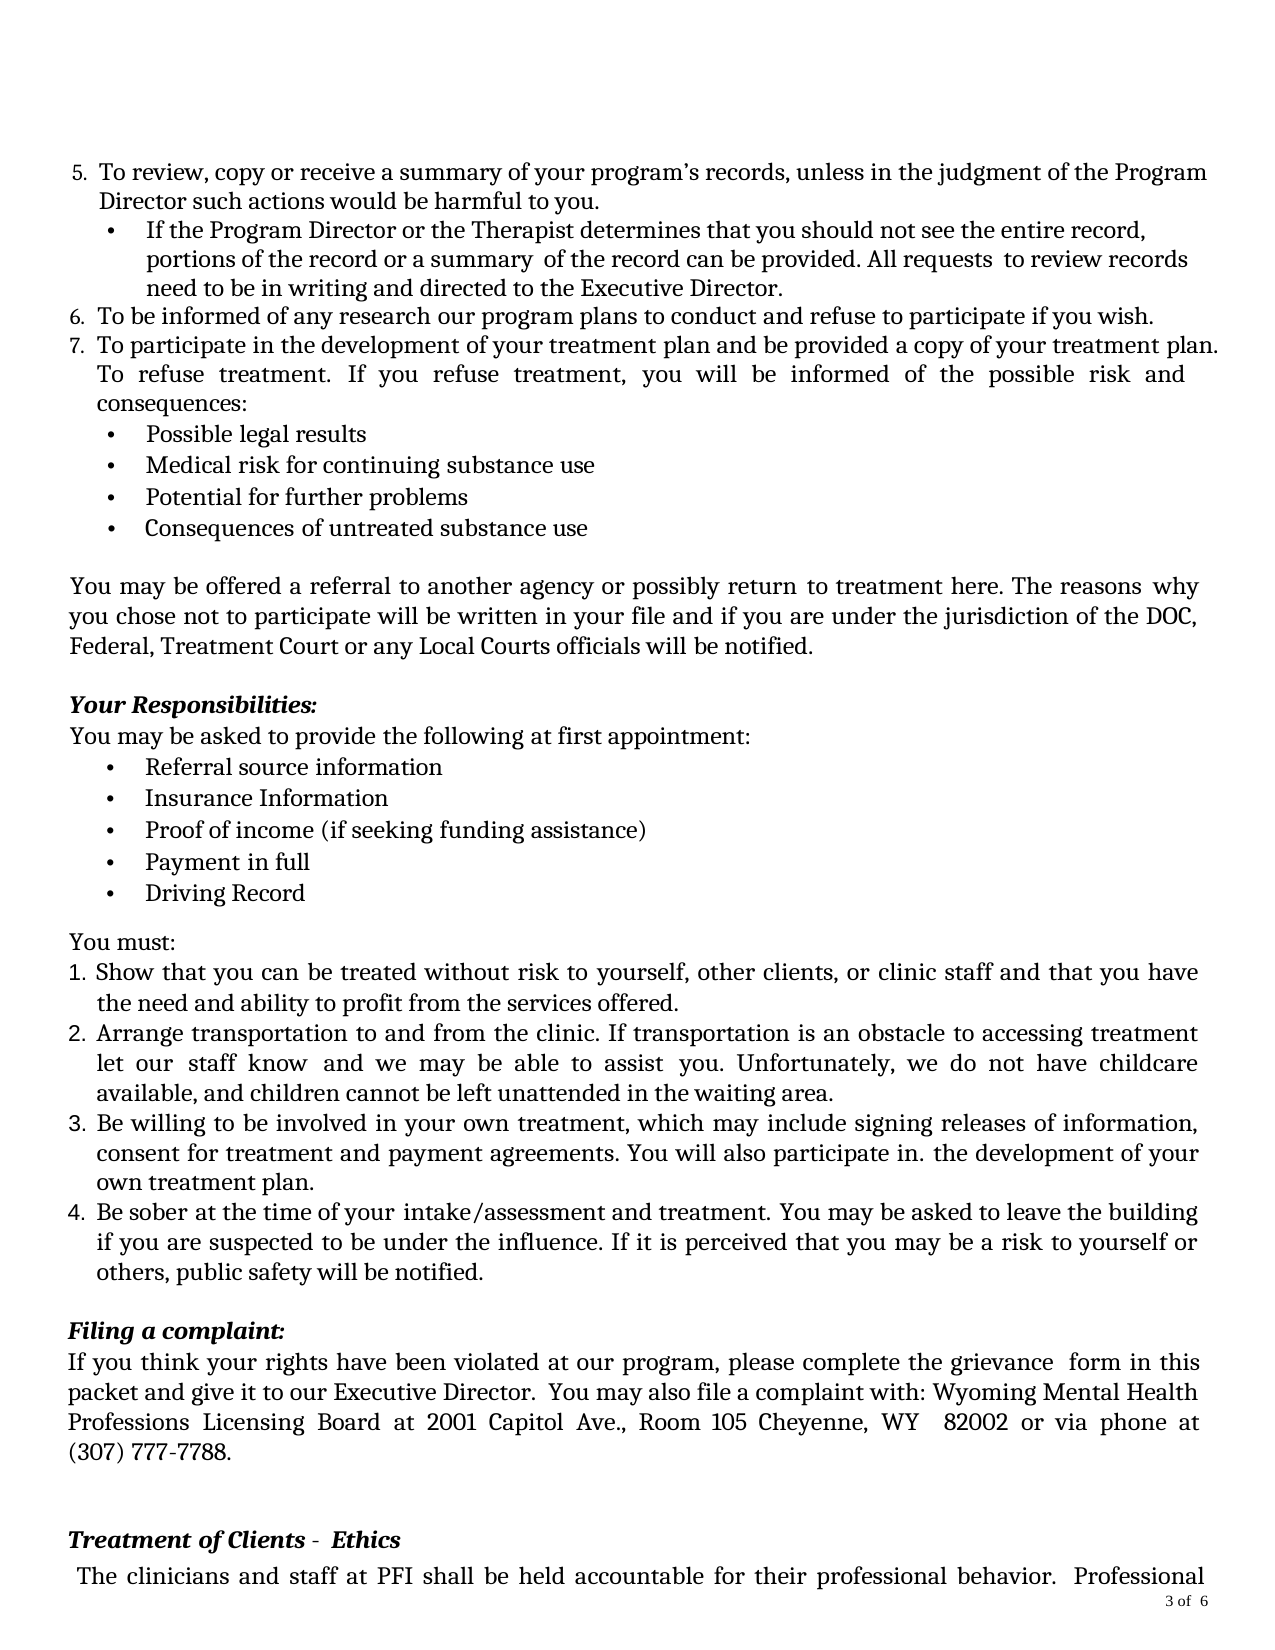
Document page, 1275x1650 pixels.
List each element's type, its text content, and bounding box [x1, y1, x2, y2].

list Arrange transportation to and from the clinic. If transportation is an obstacle to accessing treatment let our staff know and we may be able to assist you. Unfortunately, we do not have childcare available, and children cannot be left unattended in the waiting area. [68, 1018, 1199, 1107]
list Proof of income (if seeking funding assistance) [106, 816, 1225, 845]
list Consequences of untreated substance use [107, 514, 1225, 543]
list Show that you can be treated without risk to yourself, other clients, or clinic staff and that you have the need and ability to profit from the services offered. [68, 958, 1199, 1017]
text If you think your rights have been violated at our program, please complete the grievance form in this packet and give it to our Executive Director. You may also file a complaint with: Wyoming Mental Health Professions Licensing Board at 2001 Capitol Ave., Room 105 Cheyenne, WY 82002 or via phone at (307) 777-7788. [67, 1348, 1200, 1467]
list Be willing to be involved in your own treatment, which may include signing releases of information, consent for treatment and payment agreements. You will also participate in. the development of your own treatment plan. [68, 1109, 1199, 1197]
list Driving Record [106, 879, 1225, 908]
text You must: [69, 928, 1225, 957]
list To be informed of any research our program plans to conduct and refuse to participate if you wish. [69, 302, 1225, 331]
text You may be offered a referral to another agency or possibly return to treatment here. The reasons why you chose not to participate will be written in your file and if you are under the jurisdiction of the DOC, Federal, Treatment Court or any Local Courts officials will be notified. [69, 572, 1199, 661]
subtitle Filing a complaint: [68, 1317, 1225, 1346]
list Potential for further problems [107, 482, 1225, 511]
subtitle Treatment of Clients - Ethics [67, 1526, 1225, 1554]
list Payment in full [106, 847, 1225, 876]
text You may be asked to provide the following at first appointment: [69, 722, 1225, 750]
list Medical risk for continuing substance use [107, 451, 1225, 480]
list To participate in the development of your treatment plan and be provided a copy of your treatment plan. To refuse treatment. If you refuse treatment, you will be informed of the possible risk and consequences: [69, 331, 1225, 417]
list To review, copy or receive a summary of your program’s records, unless in the judgment of the Program Director such actions would be harmful to you. [72, 158, 1225, 216]
list If the Program Director or the Therapist determines that you should not see the entire record, portions of the record or a summary of the record can be provided. All requests to review records need to be in writing and directed to the Executive Director. [107, 216, 1225, 302]
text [76, 1562, 1204, 1591]
list Be sober at the time of your intake/assessment and treatment. You may be asked to leave the building if you are suspected to be under the influence. If it is perceived that you may be a risk to yourself or others, public safety will be notified. [67, 1198, 1199, 1287]
list Possible legal results [107, 419, 1225, 448]
list Referral source information [106, 753, 1225, 781]
list Insurance Information [106, 784, 1225, 813]
subtitle Your Responsibilities: [69, 691, 1225, 720]
